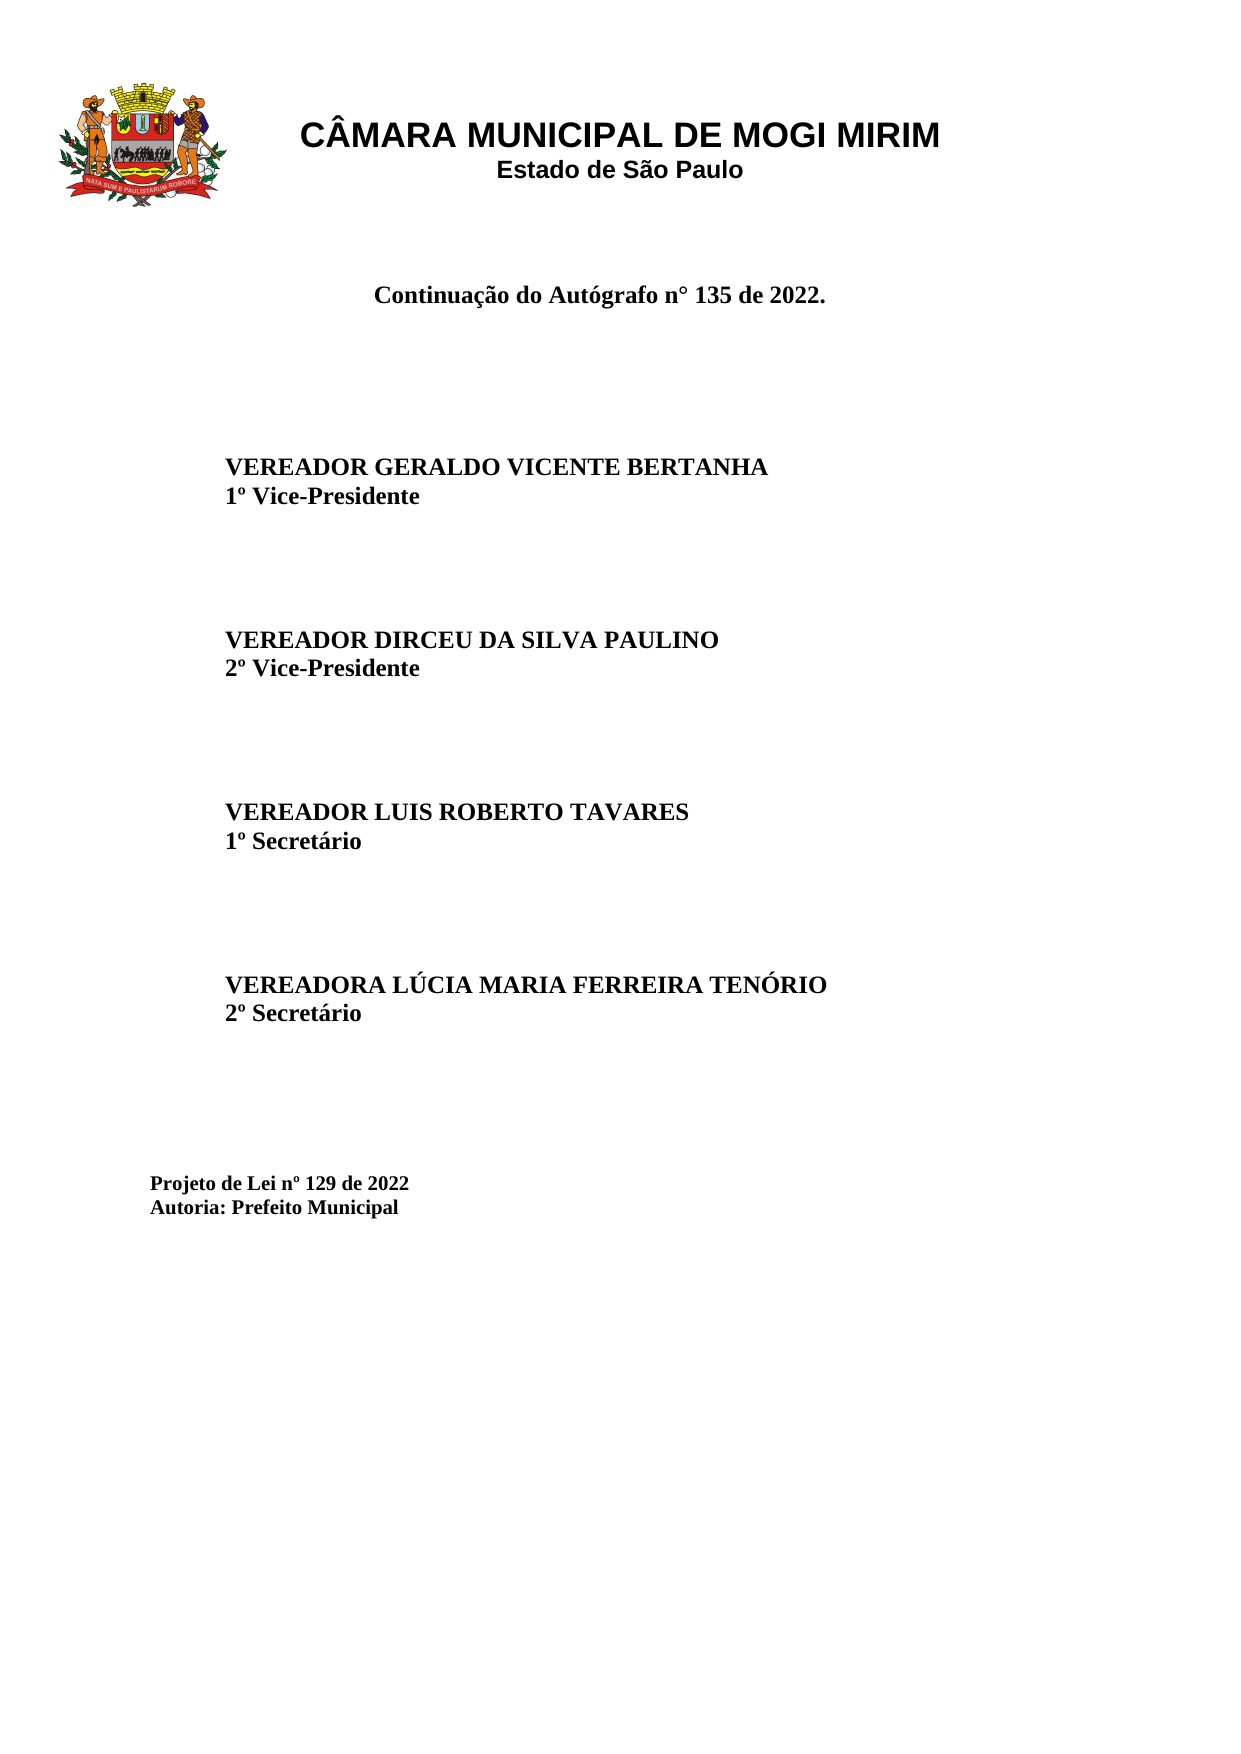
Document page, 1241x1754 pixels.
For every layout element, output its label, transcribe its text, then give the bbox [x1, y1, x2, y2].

text Projeto de Lei nº 129 de 2022 [150, 1171, 1090, 1195]
text VEREADOR GERALDO VICENTE BERTANHA [225, 452, 1090, 481]
text 1º Vice-Presidente [225, 481, 1090, 510]
text Continuação do Autógrafo n° 135 de 2022. [225, 280, 1090, 308]
text VEREADOR DIRCEU DA SILVA PAULINO [225, 625, 1090, 653]
text VEREADORA LÚCIA MARIA FERREIRA TENÓRIO [225, 970, 1090, 998]
text 2º Vice-Presidente [225, 653, 1090, 682]
text 1º Secretário [225, 826, 1090, 855]
text Autoria: Prefeito Municipal [150, 1195, 1090, 1219]
text VEREADOR LUIS ROBERTO TAVARES [225, 797, 1090, 826]
text 2º Secretário [225, 998, 1090, 1027]
picture [57, 83, 228, 207]
